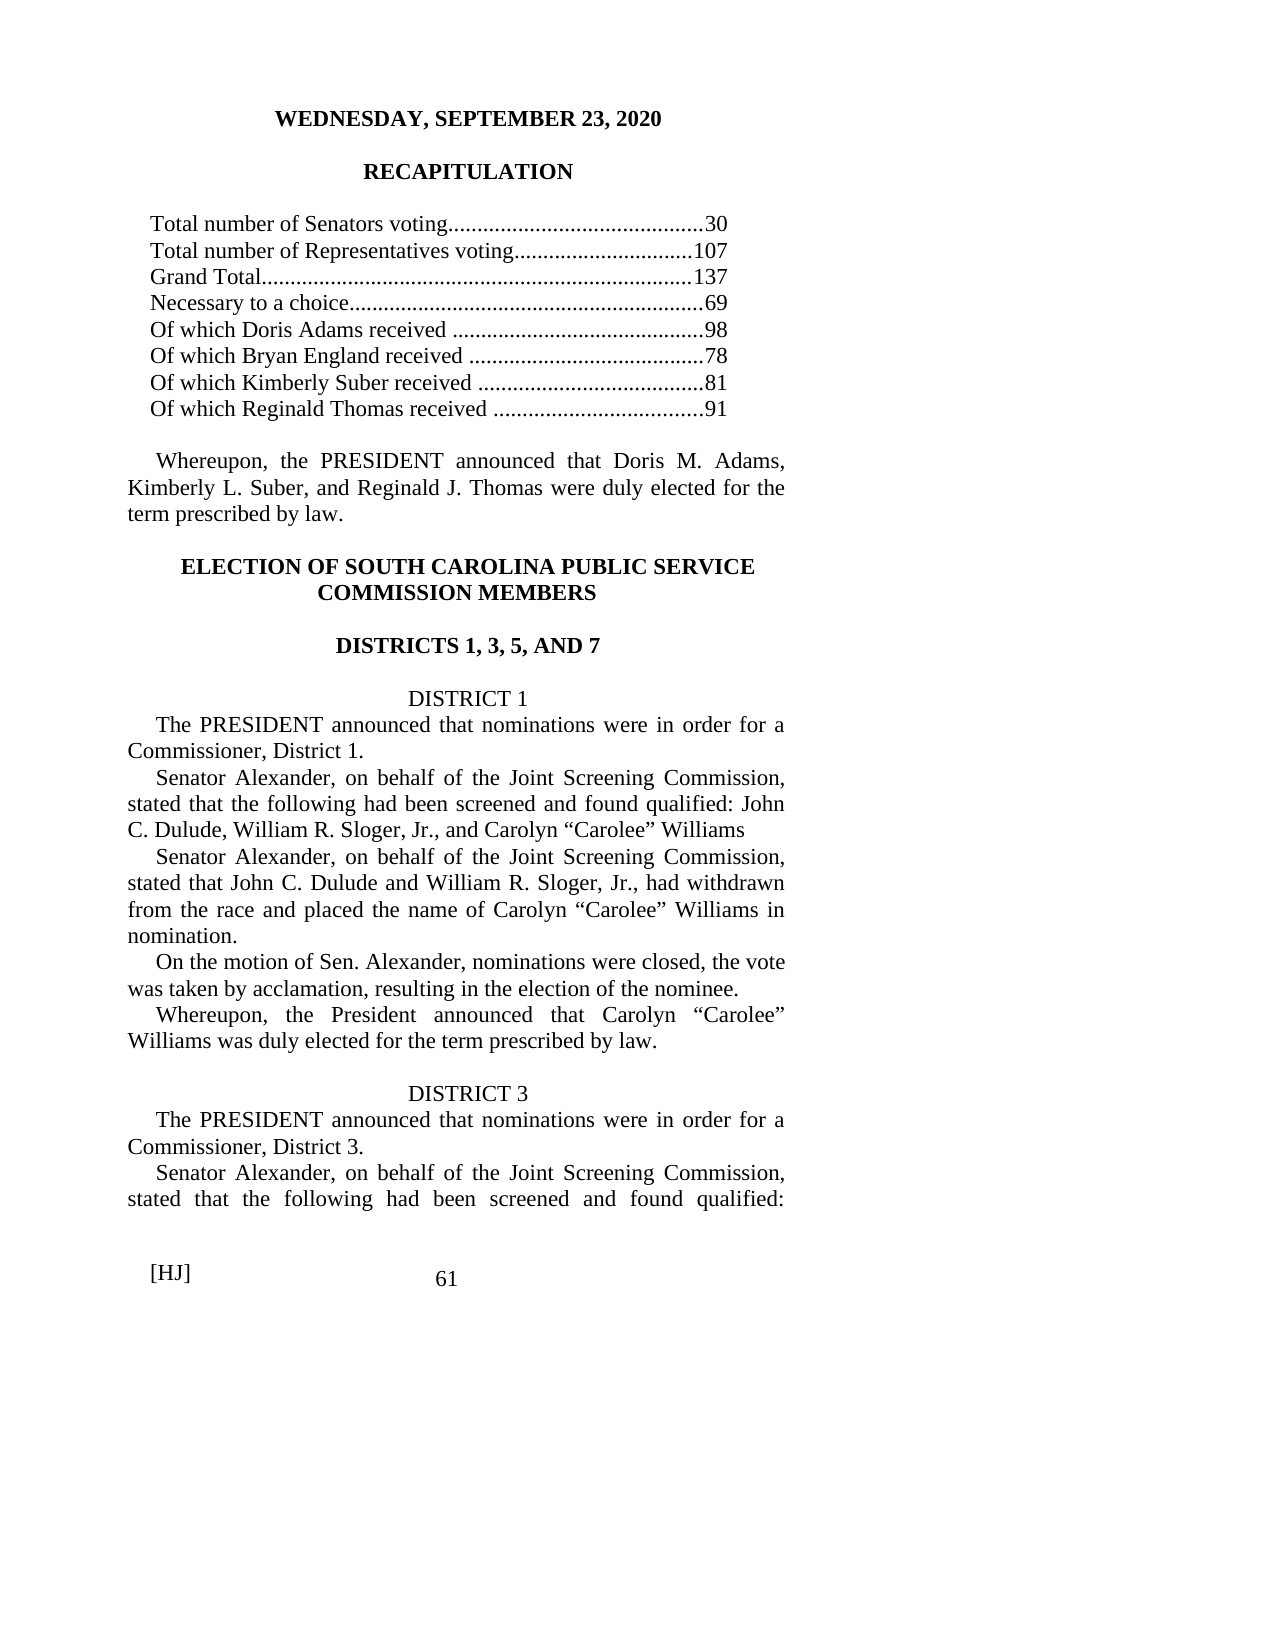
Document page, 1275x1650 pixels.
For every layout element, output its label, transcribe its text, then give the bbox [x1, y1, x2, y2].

text The PRESIDENT announced that nominations were in order for a Commissioner, District 3. [127, 1106, 786, 1159]
text DISTRICTS 1, 3, 5, AND 7 [127, 632, 786, 658]
text Grand Total 137 [127, 263, 786, 289]
text DISTRICT 1 [127, 685, 786, 711]
text Total number of Senators voting 30 [127, 210, 786, 237]
text RECAPITULATION [127, 158, 786, 184]
text Whereupon, the President announced that Carolyn “Carolee” Williams was duly elected for the term prescribed by law. [127, 1001, 786, 1054]
text The PRESIDENT announced that nominations were in order for a Commissioner, District 1. [127, 711, 786, 764]
text Of which Bryan England received 78 [127, 342, 786, 368]
text Senator Alexander, on behalf of the Joint Screening Commission, stated that the following had been screened and found qualified: John C. Dulude, William R. Sloger, Jr., and Carolyn “Carolee” Williams [127, 764, 786, 843]
text Whereupon, the PRESIDENT announced that Doris M. Adams, Kimberly L. Suber, and Reginald J. Thomas were duly elected for the term prescribed by law. [127, 448, 786, 527]
text Total number of Representatives voting 107 [127, 237, 786, 263]
text ELECTION OF SOUTH CAROLINA PUBLIC SERVICE COMMISSION MEMBERS [127, 553, 786, 606]
text Of which Doris Adams received 98 [127, 316, 786, 342]
text DISTRICT 3 [127, 1080, 786, 1106]
text On the motion of Sen. Alexander, nominations were closed, the vote was taken by acclamation, resulting in the election of the nominee. [127, 948, 786, 1001]
text Necessary to a choice 69 [127, 289, 786, 316]
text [127, 1159, 786, 1212]
text Of which Reginald Thomas received 91 [127, 395, 786, 421]
text Of which Kimberly Suber received 81 [127, 368, 786, 395]
text Senator Alexander, on behalf of the Joint Screening Commission, stated that John C. Dulude and William R. Sloger, Jr., had withdrawn from the race and placed the name of Carolyn “Carolee” Williams in nomination. [127, 843, 786, 948]
